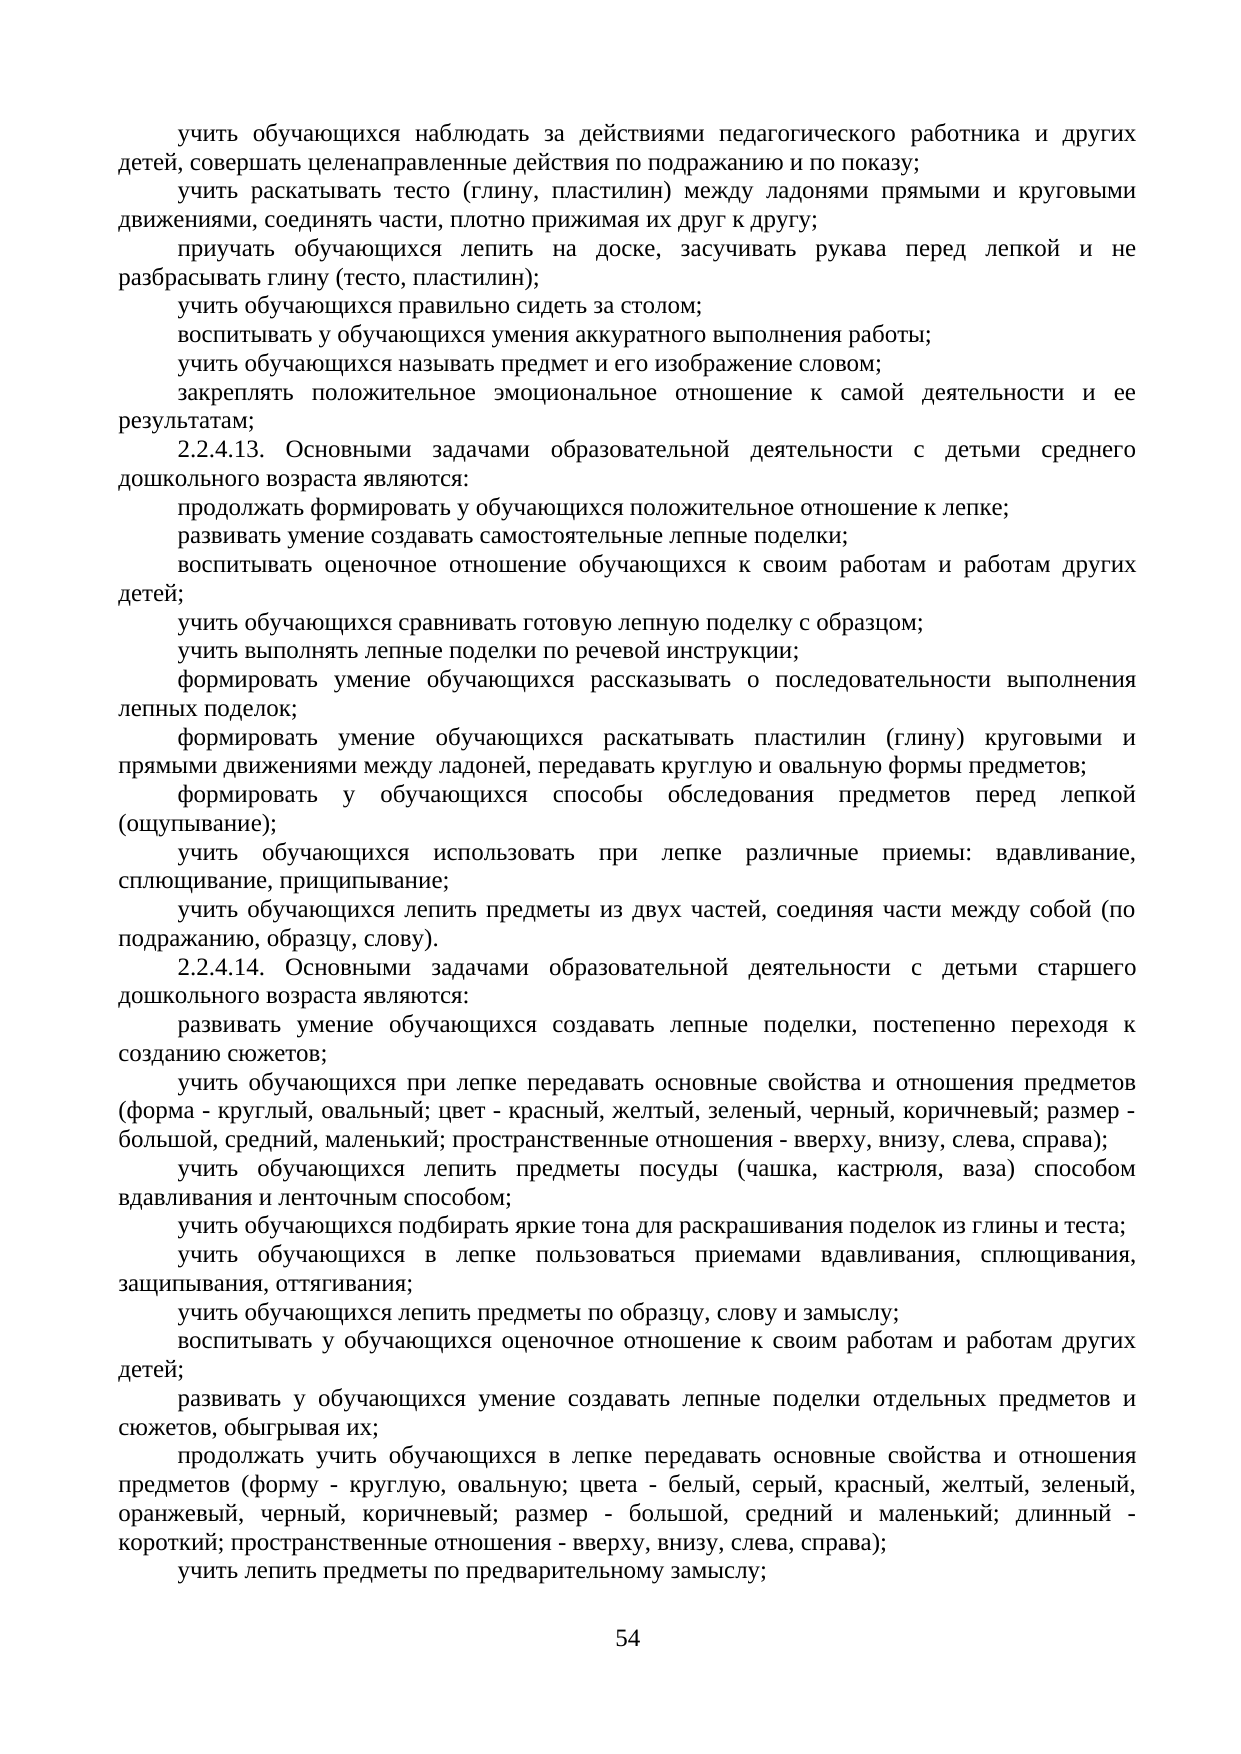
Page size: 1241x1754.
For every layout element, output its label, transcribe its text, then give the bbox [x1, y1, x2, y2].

text учить обучающихся наблюдать за действиями педагогического работника и других детей, совершать целенаправленные действия по подражанию и по показу; [118, 118, 1137, 176]
text 2.2.4.13. Основными задачами образовательной деятельности с детьми среднего дошкольного возраста являются: [118, 434, 1137, 492]
text учить обучающихся сравнивать готовую лепную поделку с образцом; [118, 607, 1137, 636]
text формировать умение обучающихся раскатывать пластилин (глину) круговыми и прямыми движениями между ладоней, передавать круглую и овальную формы предметов; [118, 722, 1137, 779]
text воспитывать у обучающихся оценочное отношение к своим работам и работам других детей; [118, 1326, 1137, 1383]
text учить раскатывать тесто (глину, пластилин) между ладонями прямыми и круговыми движениями, соединять части, плотно прижимая их друг к другу; [118, 176, 1137, 233]
text учить обучающихся правильно сидеть за столом; [118, 291, 1137, 319]
text 2.2.4.14. Основными задачами образовательной деятельности с детьми старшего дошкольного возраста являются: [118, 952, 1137, 1009]
text формировать умение обучающихся рассказывать о последовательности выполнения лепных поделок; [118, 664, 1137, 722]
text учить обучающихся лепить предметы посуды (чашка, кастрюля, ваза) способом вдавливания и ленточным способом; [118, 1153, 1137, 1211]
text приучать обучающихся лепить на доске, засучивать рукава перед лепкой и не разбрасывать глину (тесто, пластилин); [118, 233, 1137, 291]
text учить выполнять лепные поделки по речевой инструкции; [118, 636, 1137, 664]
text развивать умение создавать самостоятельные лепные поделки; [118, 521, 1137, 549]
text учить обучающихся лепить предметы по образцу, слову и замыслу; [118, 1297, 1137, 1326]
text развивать умение обучающихся создавать лепные поделки, постепенно переходя к созданию сюжетов; [118, 1009, 1137, 1067]
text воспитывать оценочное отношение обучающихся к своим работам и работам других детей; [118, 549, 1137, 607]
text учить обучающихся подбирать яркие тона для раскрашивания поделок из глины и теста; [118, 1211, 1137, 1239]
text воспитывать у обучающихся умения аккуратного выполнения работы; [118, 319, 1137, 348]
text учить лепить предметы по предварительному замыслу; [118, 1556, 1137, 1584]
text развивать у обучающихся умение создавать лепные поделки отдельных предметов и сюжетов, обыгрывая их; [118, 1383, 1137, 1441]
text учить обучающихся лепить предметы из двух частей, соединяя части между собой (по подражанию, образцу, слову). [118, 894, 1137, 952]
text учить обучающихся использовать при лепке различные приемы: вдавливание, сплющивание, прищипывание; [118, 837, 1137, 894]
text закреплять положительное эмоциональное отношение к самой деятельности и ее результатам; [118, 377, 1137, 434]
text продолжать формировать у обучающихся положительное отношение к лепке; [118, 492, 1137, 521]
text учить обучающихся называть предмет и его изображение словом; [118, 348, 1137, 377]
text продолжать учить обучающихся в лепке передавать основные свойства и отношения предметов (форму - круглую, овальную; цвета - белый, серый, красный, желтый, зеленый, оранжевый, черный, коричневый; размер - большой, средний и маленький; длинный - короткий; пространственные отношения - вверху, внизу, слева, справа); [118, 1441, 1137, 1556]
text учить обучающихся при лепке передавать основные свойства и отношения предметов (форма - круглый, овальный; цвет - красный, желтый, зеленый, черный, коричневый; размер - большой, средний, маленький; пространственные отношения - вверху, внизу, слева, справа); [118, 1067, 1137, 1153]
text формировать у обучающихся способы обследования предметов перед лепкой (ощупывание); [118, 779, 1137, 837]
text учить обучающихся в лепке пользоваться приемами вдавливания, сплющивания, защипывания, оттягивания; [118, 1239, 1137, 1297]
